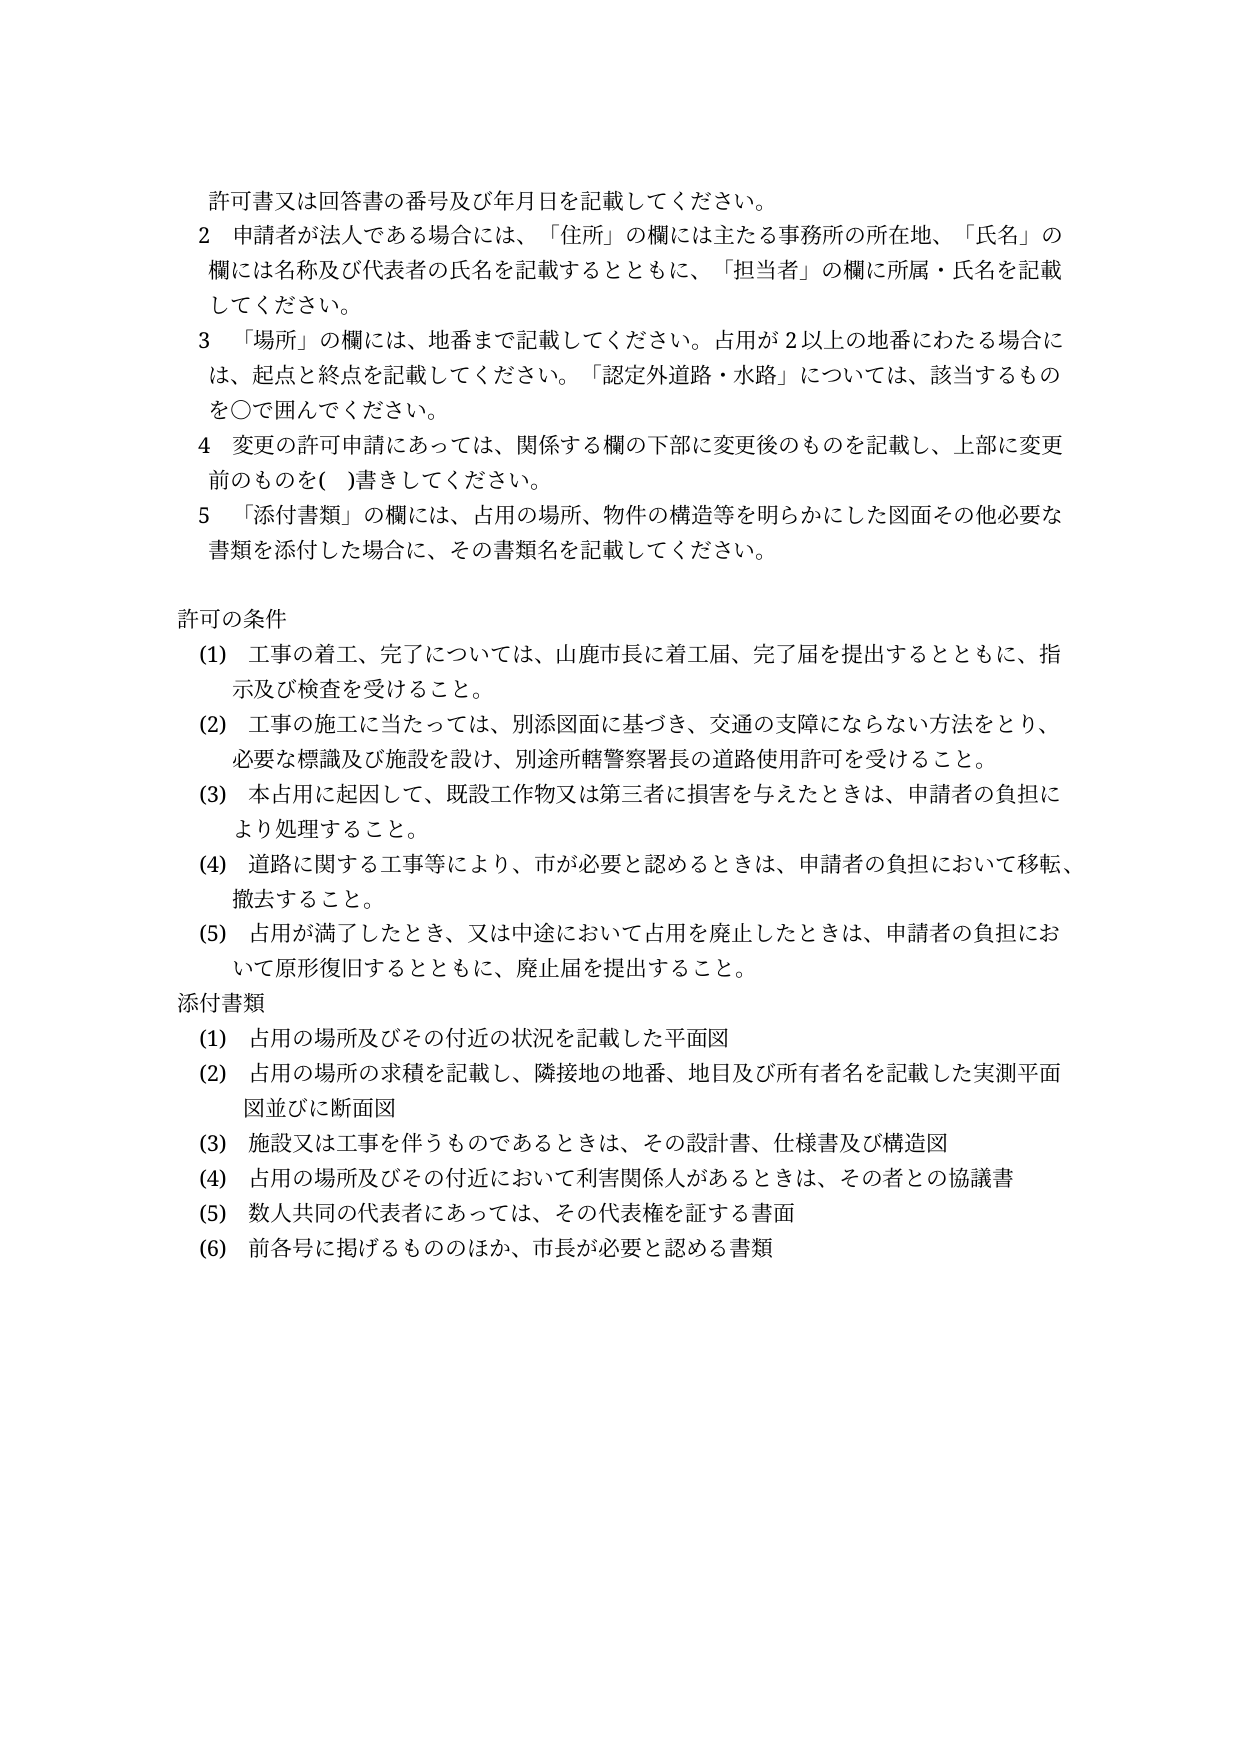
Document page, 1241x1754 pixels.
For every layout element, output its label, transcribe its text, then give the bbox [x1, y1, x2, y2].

text (3) 本占用に起因して、既設工作物又は第三者に損害を与えたときは、申請者の負担により処理すること。 [177, 775, 1063, 845]
text (1) 占用の場所及びその付近の状況を記載した平面図 [177, 1020, 1063, 1054]
text 添付書類 [177, 985, 1063, 1020]
table_cell 許可書又は回答書の番号及び年月日を記載してください。 2 申請者が法人である場合には、「住所」の欄には主たる事務所の所在地、「氏名」の欄には名称及び代表者の氏名を記載するとともに、「担当者」の欄に所属・氏名を記載してください。 3 「場所」の欄には、地番まで記載してください。占用が2以上の地番にわたる場合には、起点と終点を記載してください。「認定外道路・水路」については、該当するものを○で囲んでください。 4 変更の許可申請にあっては、関係する欄の下部に変更後のものを記載し、上部に変更前のものを( )書きしてください。 5 「添付書類」の欄には、占用の場所、物件の構造等を明らかにした図面その他必要な書類を添付した場合に、その書類名を記載してください。 [188, 179, 1075, 566]
text (4) 占用の場所及びその付近において利害関係人があるときは、その者との協議書 [177, 1159, 1063, 1194]
text (3) 施設又は工事を伴うものであるときは、その設計書、仕様書及び構造図 [177, 1124, 1063, 1159]
text (1) 工事の着工、完了については、山鹿市長に着工届、完了届を提出するとともに、指示及び検査を受けること。 [177, 636, 1063, 706]
text (2) 工事の施工に当たっては、別添図面に基づき、交通の支障にならない方法をとり、必要な標識及び施設を設け、別途所轄警察署長の道路使用許可を受けること。 [177, 706, 1063, 775]
text (2) 占用の場所の求積を記載し、隣接地の地番、地目及び所有者名を記載した実測平面図並びに断面図 [177, 1054, 1063, 1124]
text (5) 占用が満了したとき、又は中途において占用を廃止したときは、申請者の負担において原形復旧するとともに、廃止届を提出すること。 [177, 915, 1063, 985]
text (5) 数人共同の代表者にあっては、その代表権を証する書面 [177, 1194, 1063, 1229]
text 許可の条件 [177, 601, 1063, 636]
text (6) 前各号に掲げるもののほか、市長が必要と認める書類 [177, 1229, 1063, 1264]
text (4) 道路に関する工事等により、市が必要と認めるときは、申請者の負担において移転、撤去すること。 [177, 845, 1063, 915]
